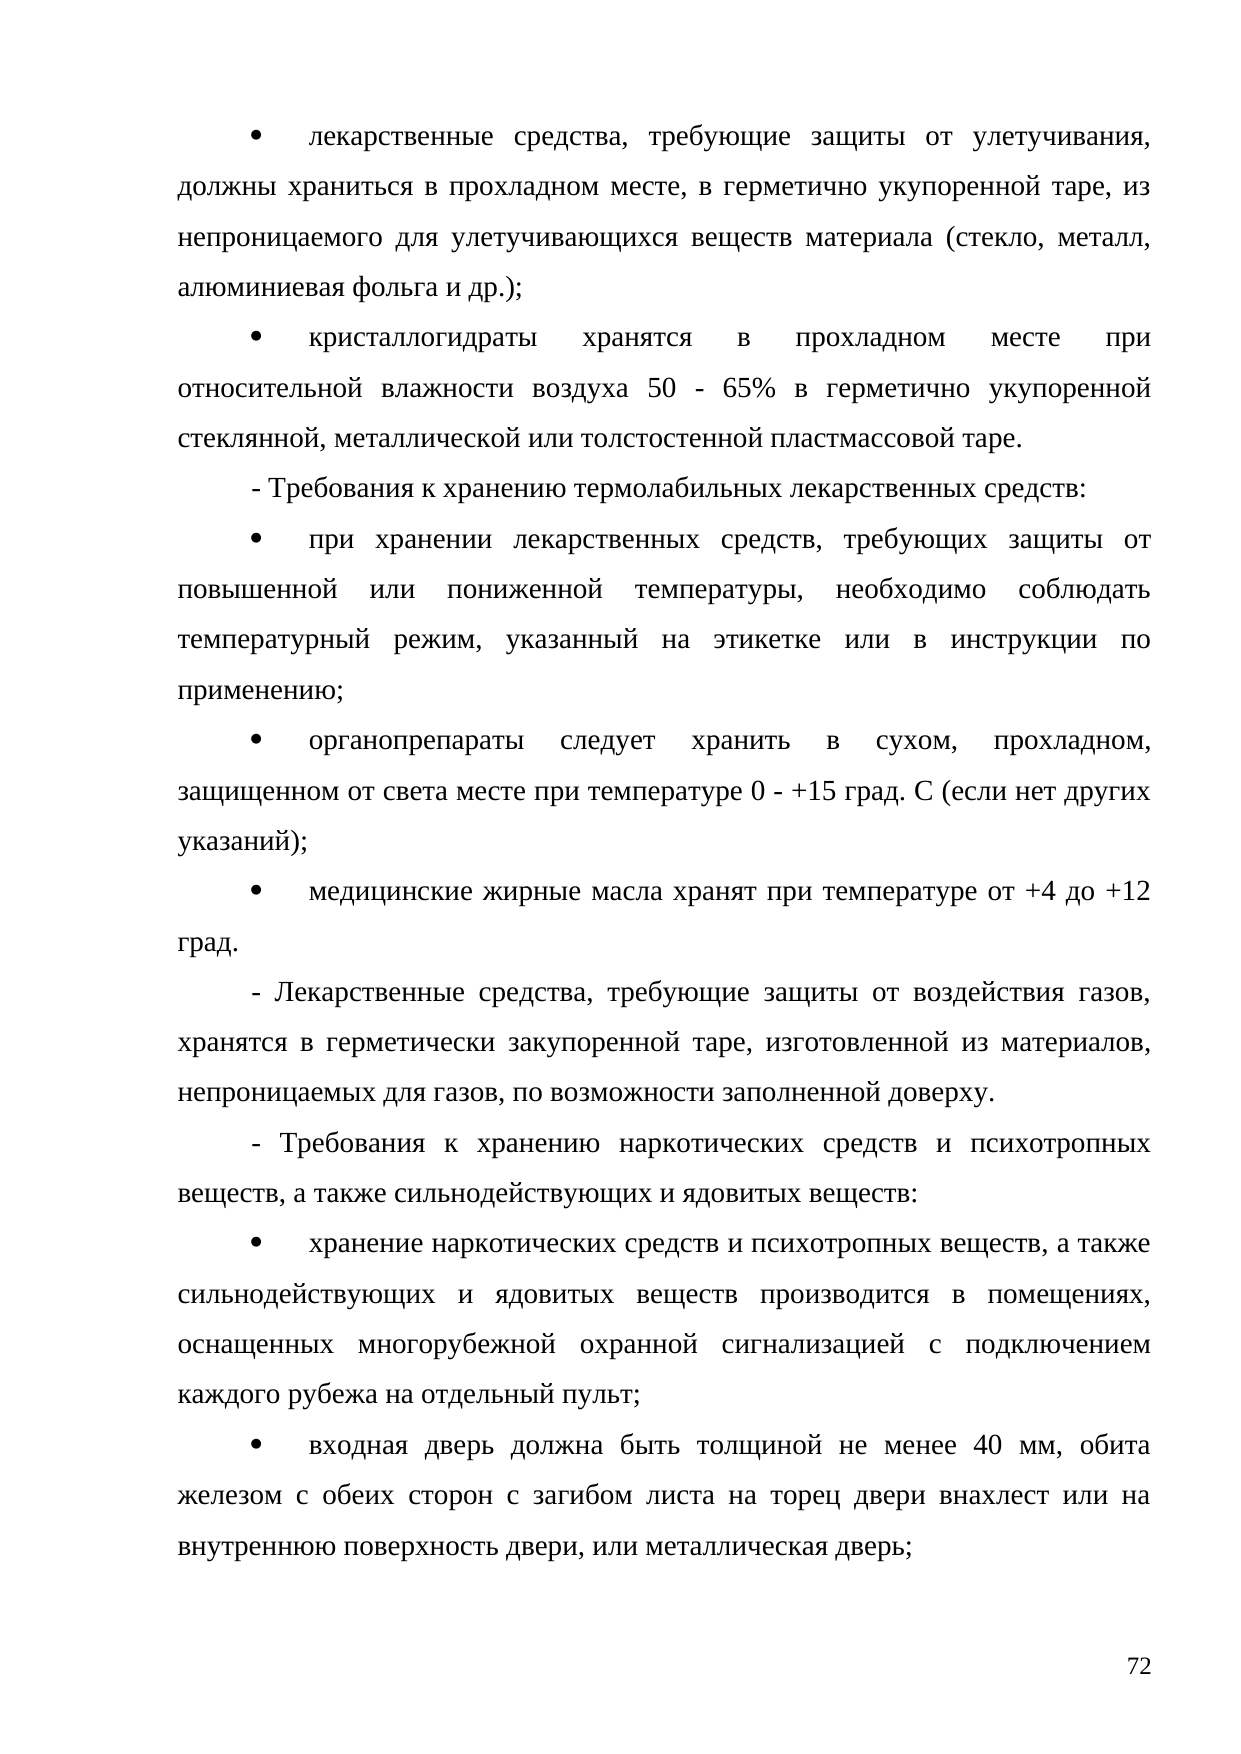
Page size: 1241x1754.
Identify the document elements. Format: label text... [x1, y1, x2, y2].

text - Требования к хранению термолабильных лекарственных средств: [177, 471, 1152, 504]
list при хранении лекарственных средств, требующих защиты от повышенной или пониженной температуры, необходимо соблюдать температурный режим, указанный на этикетке или в инструкции по применению; [177, 521, 1152, 705]
list входная дверь должна быть толщиной не менее 40 мм, обита железом с обеих сторон с загибом листа на торец двери внахлест или на внутреннюю поверхность двери, или металлическая дверь; [177, 1427, 1152, 1561]
list органопрепараты следует хранить в сухом, прохладном, защищенном от света месте при температуре 0 - +15 град. С (если нет других указаний); [177, 722, 1152, 856]
list медицинские жирные масла хранят при температуре от +4 до +12 град. [177, 873, 1152, 957]
text - Требования к хранению наркотических средств и психотропных веществ, а также сильнодействующих и ядовитых веществ: [177, 1125, 1152, 1209]
list кристаллогидраты хранятся в прохладном месте при относительной влажности воздуха 50 - 65% в герметично укупоренной стеклянной, металлической или толстостенной пластмассовой таре. [177, 319, 1152, 454]
list лекарственные средства, требующие защиты от улетучивания, должны храниться в прохладном месте, в герметично укупоренной таре, из непроницаемого для улетучивающихся веществ материала (стекло, металл, алюминиевая фольга и др.); [177, 118, 1152, 303]
text - Лекарственные средства, требующие защиты от воздействия газов, хранятся в герметически закупоренной таре, изготовленной из материалов, непроницаемых для газов, по возможности заполненной доверху. [177, 974, 1152, 1108]
list хранение наркотических средств и психотропных веществ, а также сильнодействующих и ядовитых веществ производится в помещениях, оснащенных многорубежной охранной сигнализацией с подключением каждого рубежа на отдельный пульт; [177, 1226, 1152, 1410]
